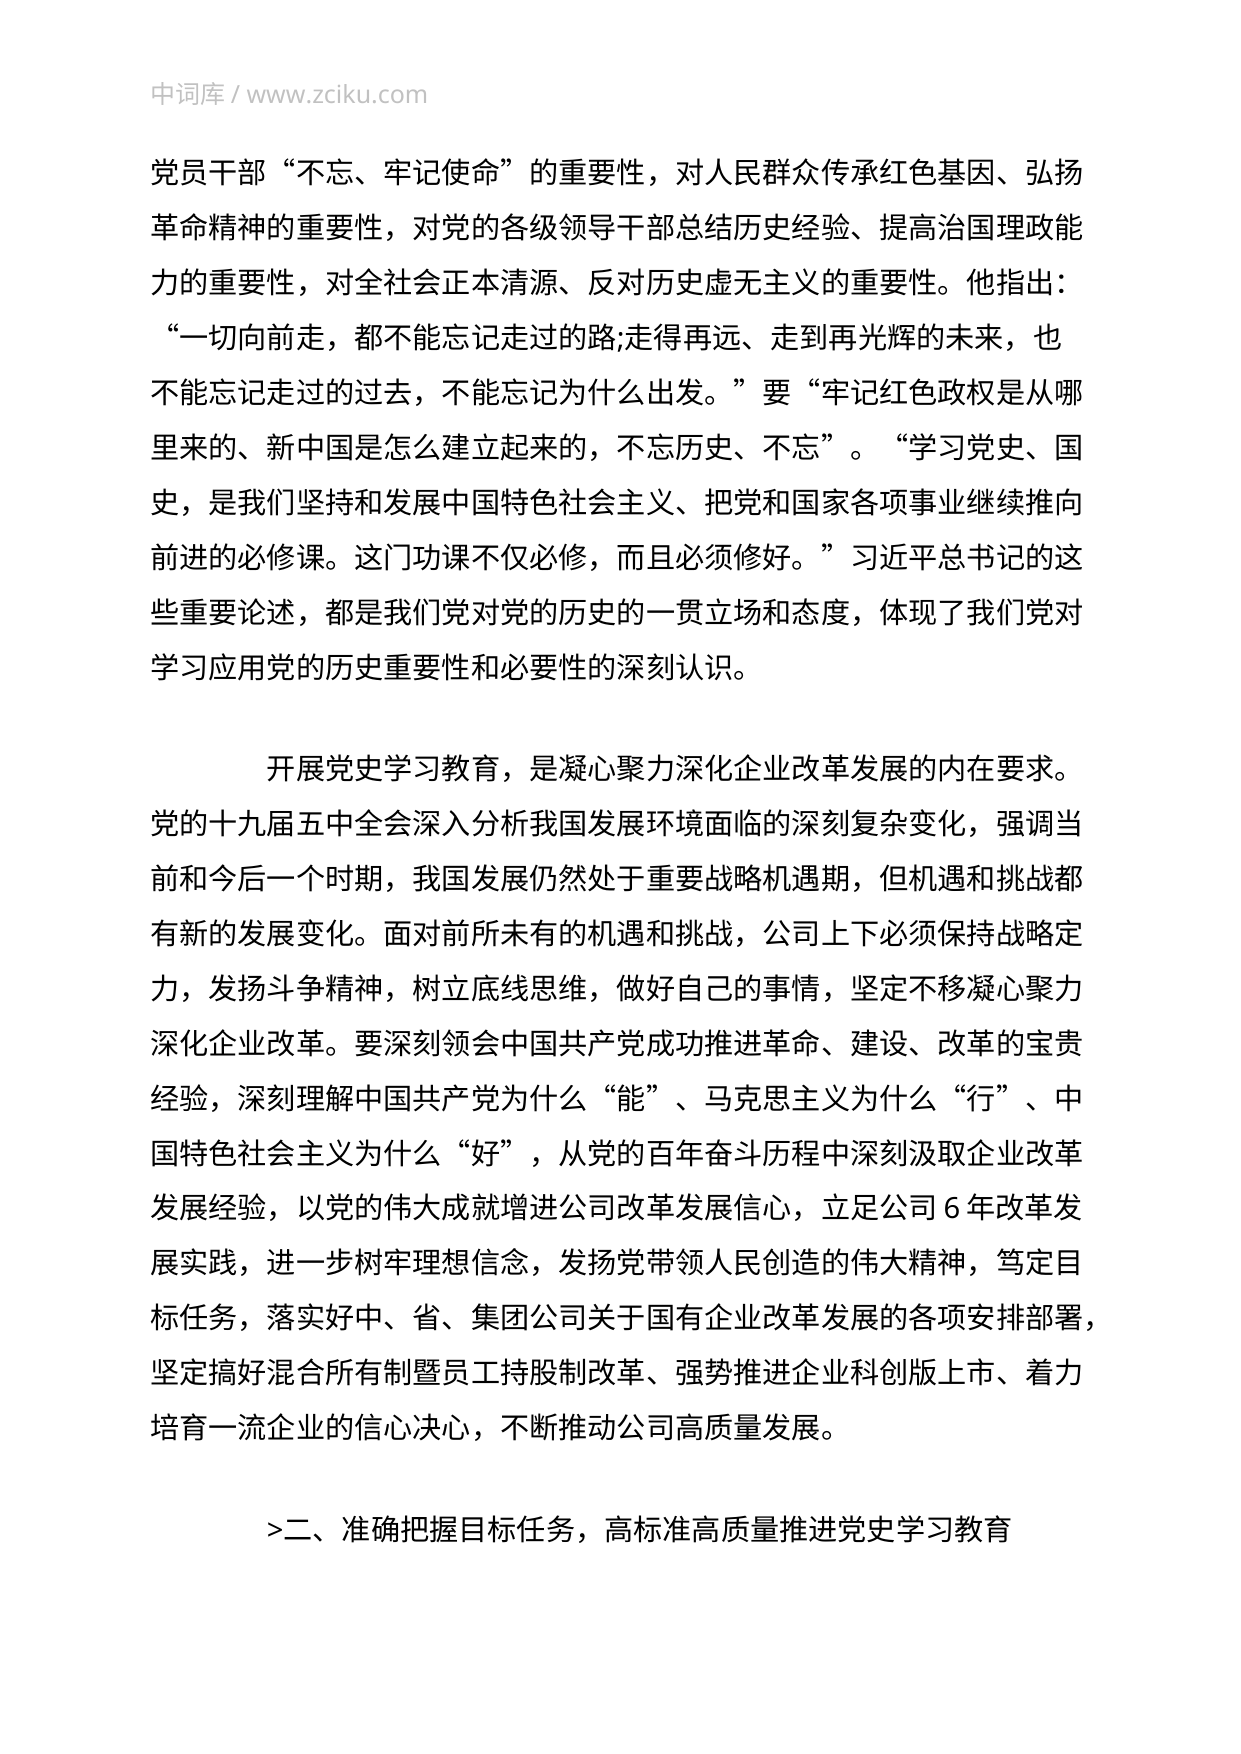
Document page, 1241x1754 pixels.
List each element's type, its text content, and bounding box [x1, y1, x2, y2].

text >二、准确把握目标任务，高标准高质量推进党史学习教育 [150, 1507, 1090, 1549]
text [150, 150, 1090, 686]
text 开展党史学习教育，是凝心聚力深化企业改革发展的内在要求。党的十九届五中全会深入分析我国发展环境面临的深刻复杂变化，强调当前和今后一个时期，我国发展仍然处于重要战略机遇期，但机遇和挑战都有新的发展变化。面对前所未有的机遇和挑战，公司上下必须保持战略定力，发扬斗争精神，树立底线思维，做好自己的事情，坚定不移凝心聚力深化企业改革。要深刻领会中国共产党成功推进革命、建设、改革的宝贵经验，深刻理解中国共产党为什么“能”、马克思主义为什么“行”、中国特色社会主义为什么“好”，从党的百年奋斗历程中深刻汲取企业改革发展经验，以党的伟大成就增进公司改革发展信心，立足公司6年改革发展实践，进一步树牢理想信念，发扬党带领人民创造的伟大精神，笃定目标任务，落实好中、省、集团公司关于国有企业改革发展的各项安排部署，坚定搞好混合所有制暨员工持股制改革、强势推进企业科创版上市、着力培育一流企业的信心决心，不断推动公司高质量发展。 [150, 746, 1090, 1447]
